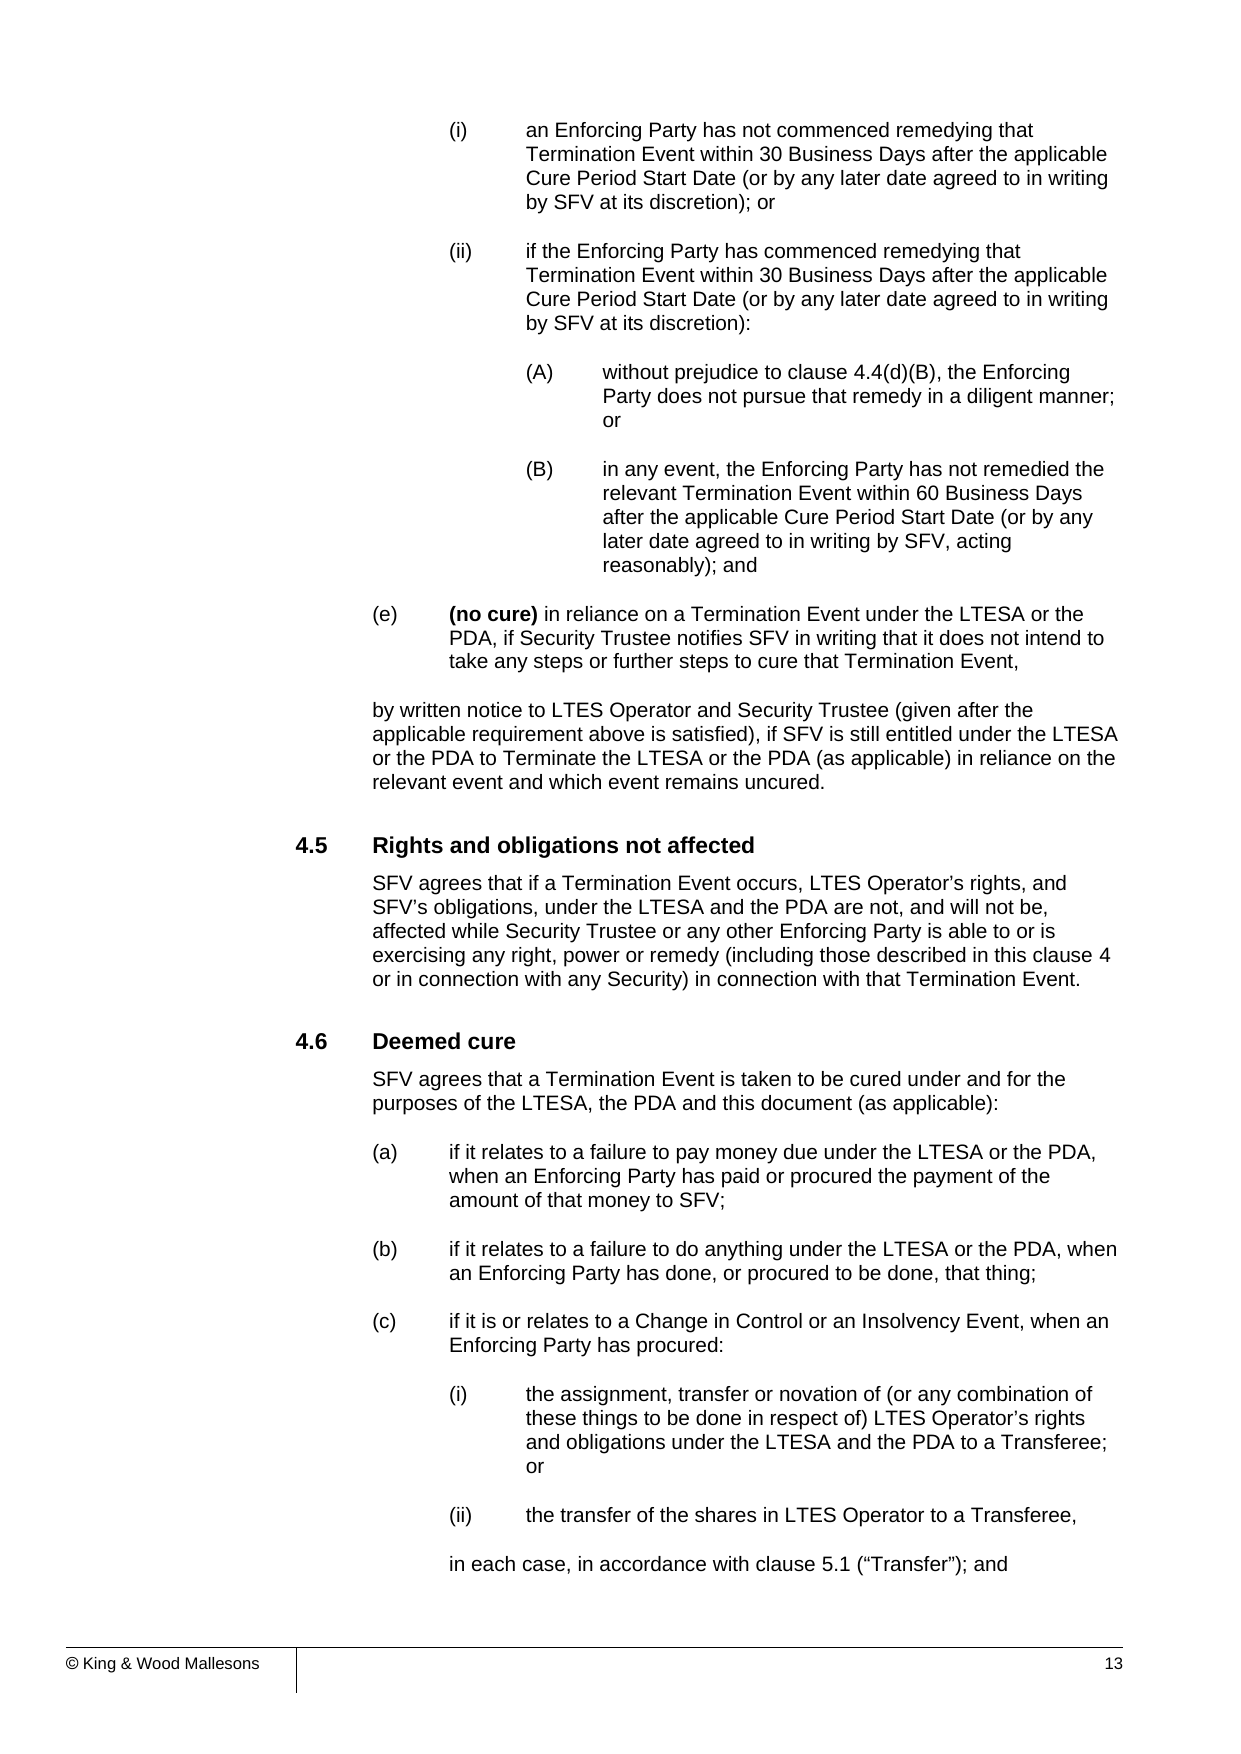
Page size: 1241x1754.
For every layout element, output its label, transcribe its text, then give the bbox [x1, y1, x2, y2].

subtitle Deemed cure [295, 1028, 1122, 1054]
subtitle in any event, the Enforcing Party has not remedied the relevant Termination Event within 60 Business Days after the applicable Cure Period Start Date (or by any later date agreed to in writing by SFV, acting reasonably); and [526, 457, 1122, 576]
subtitle Rights and obligations not affected [295, 832, 1122, 858]
text SFV agrees that a Termination Event is taken to be cured under and for the purposes of the LTESA, the PDA and this document (as applicable): [372, 1067, 1122, 1114]
subtitle without prejudice to clause 4.4(d)(B), the Enforcing Party does not pursue that remedy in a diligent manner; or [526, 360, 1122, 432]
subtitle if it relates to a failure to do anything under the LTESA or the PDA, when an Enforcing Party has done, or procured to be done, that thing; [372, 1236, 1122, 1284]
subtitle if the Enforcing Party has commenced remedying that Termination Event within 30 Business Days after the applicable Cure Period Start Date (or by any later date agreed to in writing by SFV at its discretion): [449, 239, 1122, 335]
text by written notice to LTES Operator and Security Trustee (given after the applicable requirement above is satisfied), if SFV is still entitled under the LTESA or the PDA to Terminate the LTESA or the PDA (as applicable) in reliance on the relevant event and which event remains uncured. [372, 698, 1122, 794]
subtitle if it relates to a failure to pay money due under the LTESA or the PDA, when an Enforcing Party has paid or procured the payment of the amount of that money to SFV; [372, 1139, 1122, 1211]
subtitle the transfer of the shares in LTES Operator to a Transferee, [449, 1503, 1122, 1527]
subtitle an Enforcing Party has not commenced remedying that Termination Event within 30 Business Days after the applicable Cure Period Start Date (or by any later date agreed to in writing by SFV at its discretion); or [449, 118, 1122, 214]
subtitle in each case, in accordance with clause 5.1 (“Transfer”); and [449, 1552, 1122, 1576]
subtitle (no cure) in reliance on a Termination Event under the LTESA or the PDA, if Security Trustee notifies SFV in writing that it does not intend to take any steps or further steps to cure that Termination Event, [372, 601, 1122, 673]
subtitle if it is or relates to a Change in Control or an Insolvency Event, when an Enforcing Party has procured: [372, 1309, 1122, 1357]
text SFV agrees that if a Termination Event occurs, LTES Operator’s rights, and SFV’s obligations, under the LTESA and the PDA are not, and will not be, affected while Security Trustee or any other Enforcing Party is able to or is exercising any right, power or remedy (including those described in this clause 4 or in connection with any Security) in connection with that Termination Event. [372, 871, 1122, 990]
subtitle the assignment, transfer or novation of (or any combination of these things to be done in respect of) LTES Operator’s rights and obligations under the LTESA and the PDA to a Transferee; or [449, 1382, 1122, 1478]
